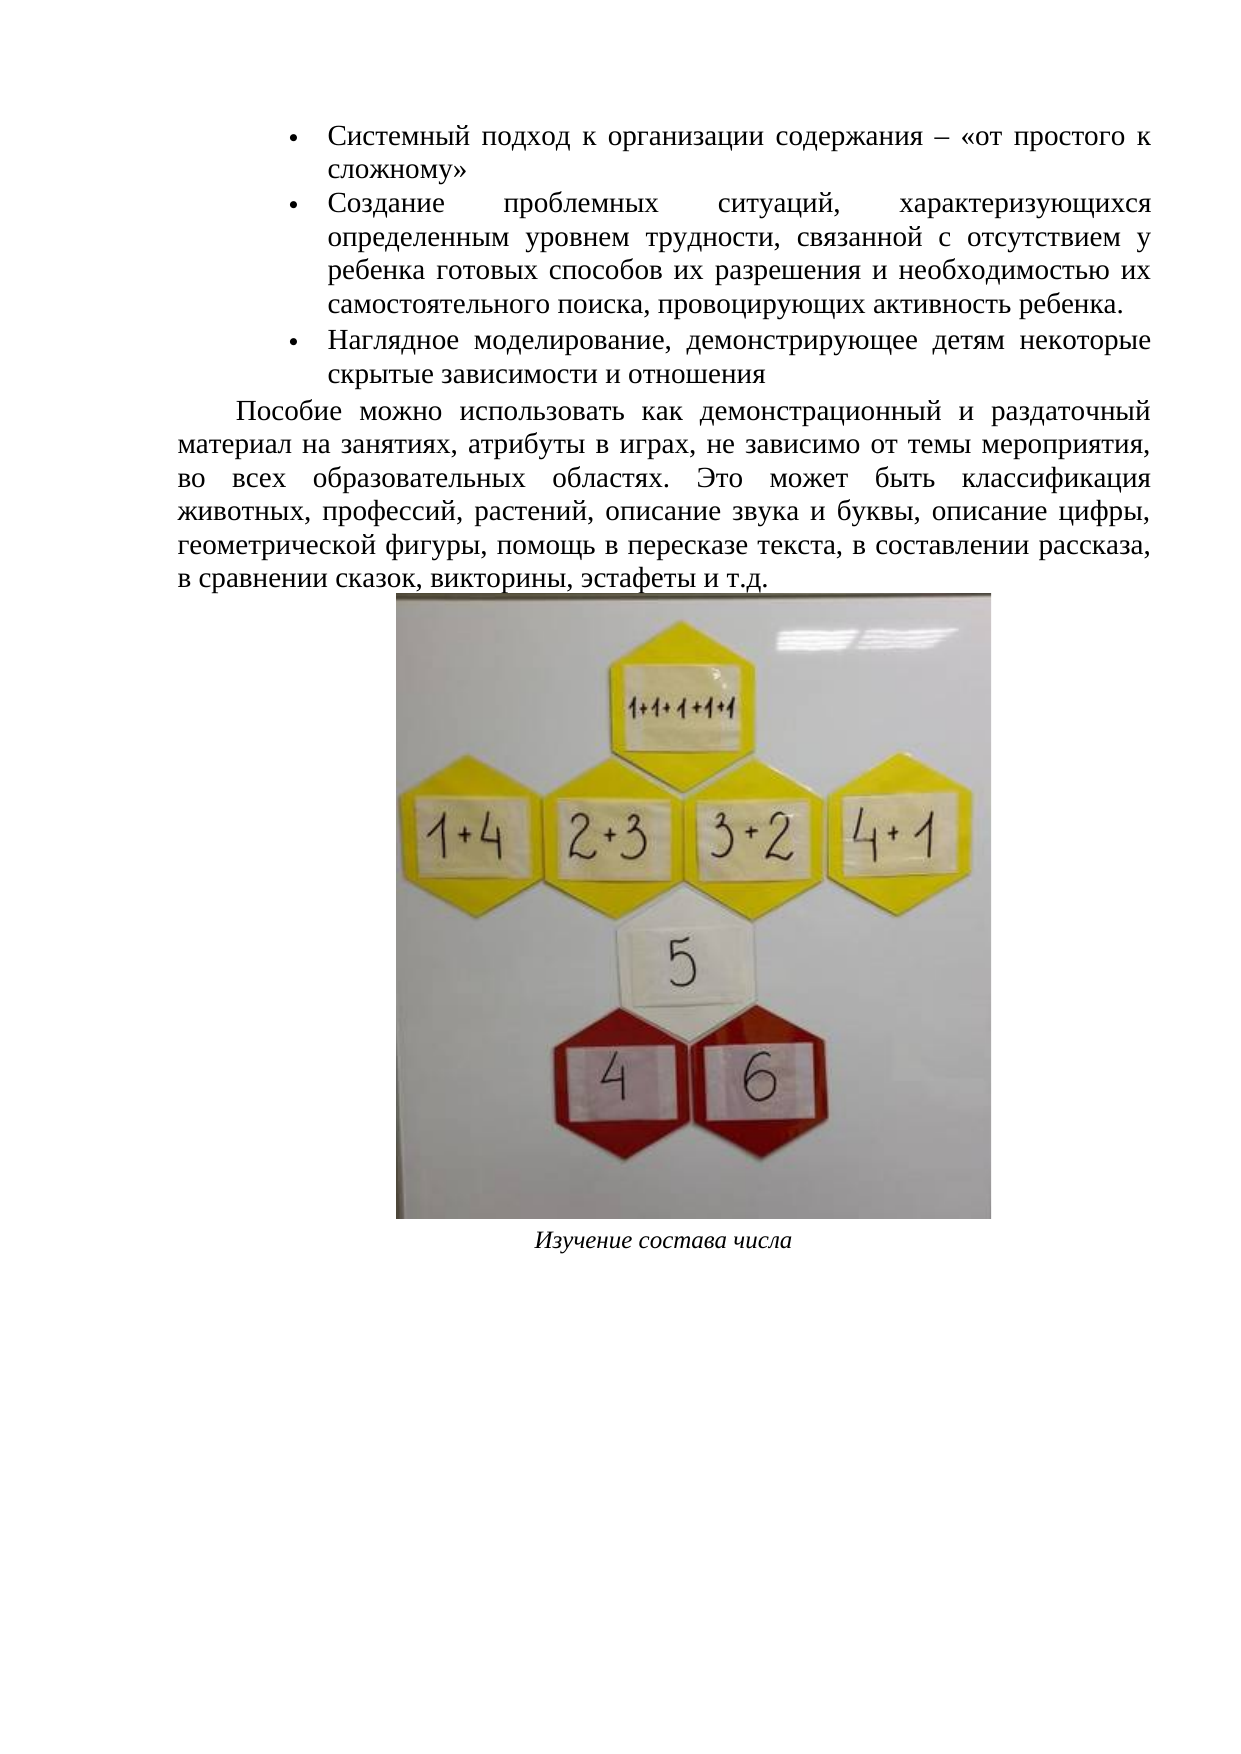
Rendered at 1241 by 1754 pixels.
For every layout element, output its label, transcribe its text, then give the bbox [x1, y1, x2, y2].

picture [396, 593, 992, 1219]
text Пособие можно использовать как демонстрационный и раздаточный материал на занятиях, атрибуты в играх, не зависимо от темы мероприятия, во всех образовательных областях. Это может быть классификация животных, профессий, растений, описание звука и буквы, описание цифры, геометрической фигуры, помощь в пересказе текста, в составлении рассказа, в сравнении сказок, викторины, эстафеты и т.д. [177, 393, 1152, 594]
text Изучение состава числа [177, 1225, 1152, 1254]
list Системный подход к организации содержания – «от простого к сложному» [290, 118, 1152, 185]
list Наглядное моделирование, демонстрирующее детям некоторые скрытые зависимости и отношения [290, 322, 1152, 389]
list Создание проблемных ситуаций, характеризующихся определенным уровнем трудности, связанной с отсутствием у ребенка готовых способов их разрешения и необходимостью их самостоятельного поиска, провоцирующих активность ребенка. [290, 185, 1152, 319]
